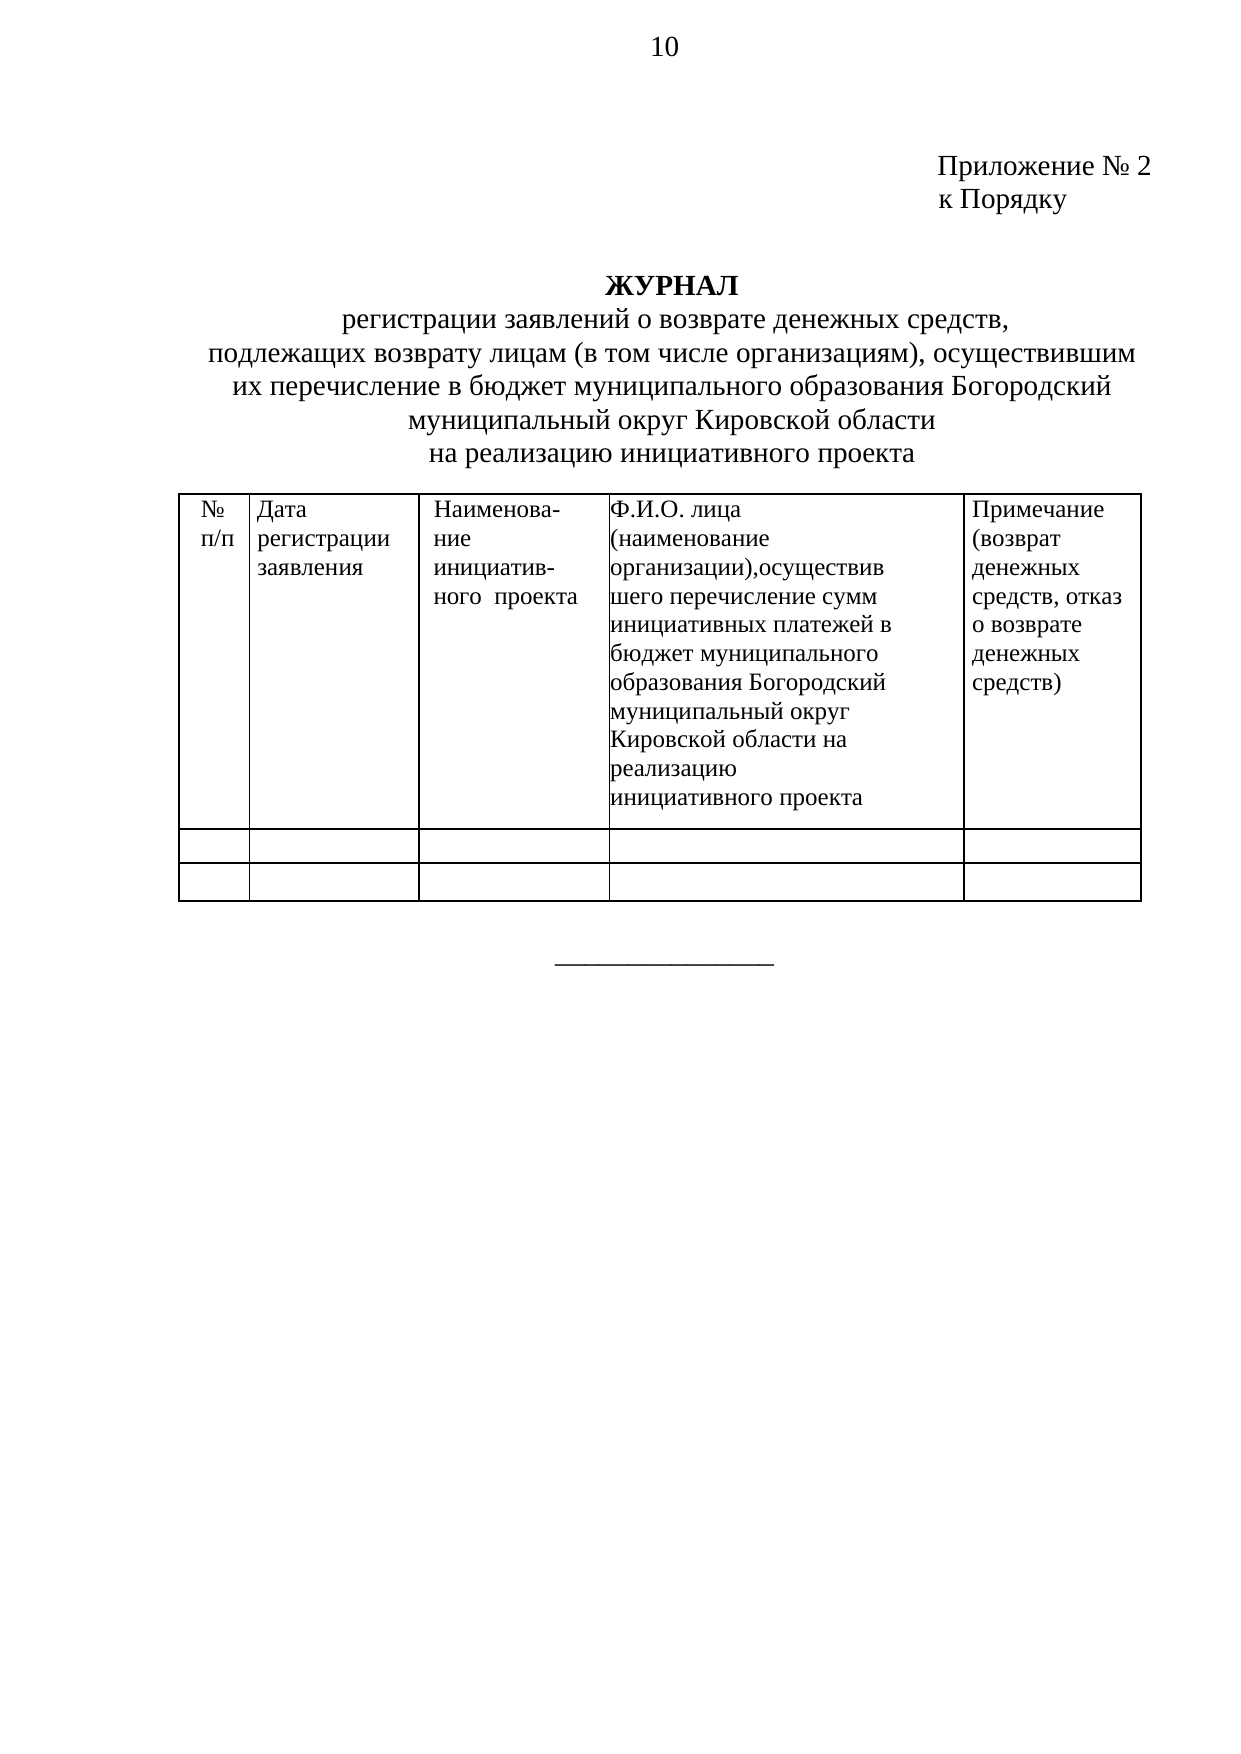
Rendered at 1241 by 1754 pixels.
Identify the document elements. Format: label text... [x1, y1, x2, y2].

text к Порядку [650, 181, 1152, 215]
table_cell [250, 864, 418, 900]
table_header Примечание (возврат денежных средств, отказ о возврате денежных средств) [965, 495, 1140, 828]
table_cell [965, 830, 1140, 862]
text Приложение № 2 [177, 148, 1152, 181]
table_header Наименова-ние инициатив-ного проекта [420, 495, 609, 828]
table_cell [965, 864, 1140, 900]
table_cell [610, 830, 963, 862]
text подлежащих возврату лицам (в том числе организациям), осуществившим их перечисление в бюджет муниципального образования Богородский муниципальный округ Кировской области [192, 335, 1152, 435]
text ЖУРНАЛ [192, 268, 1152, 301]
table_cell [250, 830, 418, 862]
table_cell [420, 830, 609, 862]
text на реализацию инициативного проекта [192, 435, 1152, 469]
table_cell [180, 864, 249, 900]
table_header Ф.И.О. лица (наименование организации),осуществившего перечисление сумм инициативных платежей в бюджет муниципального образования Богородский муниципальный округ Кировской области на реализацию инициативного проекта [610, 495, 963, 828]
text регистрации заявлений о возврате денежных средств, [192, 301, 1152, 335]
table_cell [610, 864, 963, 900]
text _______________ [177, 935, 1152, 969]
table_header Дата регистрации заявления [250, 495, 418, 828]
table_cell [180, 830, 249, 862]
table_cell [420, 864, 609, 900]
table_header № п/п [180, 495, 249, 828]
